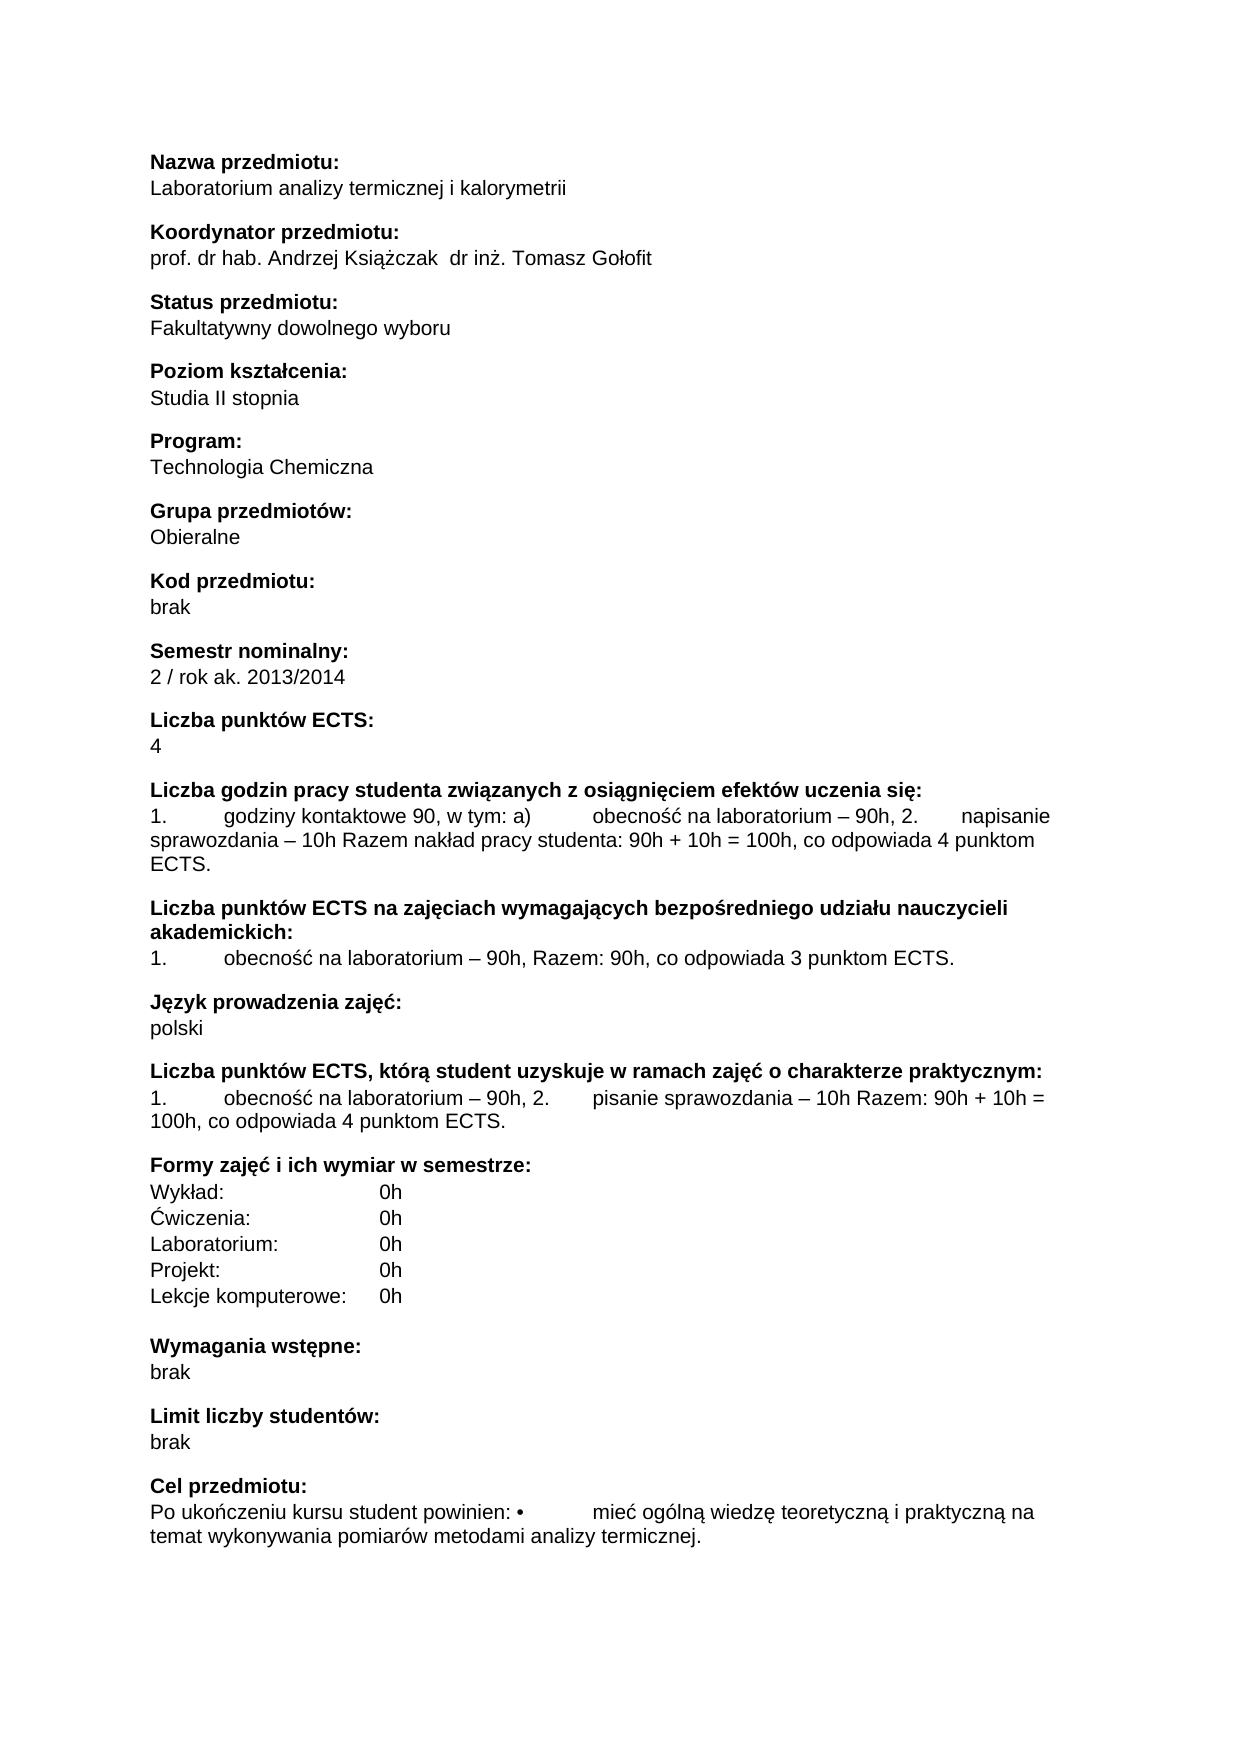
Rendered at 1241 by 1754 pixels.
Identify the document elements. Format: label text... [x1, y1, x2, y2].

text Kod przedmiotu: [150, 569, 1090, 593]
table_cell Ćwiczenia: [140, 1206, 367, 1230]
table_cell 0h [369, 1256, 597, 1282]
text 2 / rok ak. 2013/2014 [150, 664, 1090, 688]
text Po ukończeniu kursu student powinien: • mieć ogólną wiedzę teoretyczną i praktyczną na temat wykonywania pomiarów metodami analizy termicznej. [150, 1499, 1090, 1547]
text Język prowadzenia zajęć: [150, 989, 1090, 1013]
text brak [150, 1430, 1090, 1454]
text Liczba godzin pracy studenta związanych z osiągnięciem efektów uczenia się: [150, 778, 1090, 802]
text Nazwa przedmiotu: [150, 150, 1090, 174]
text Studia II stopnia [150, 385, 1090, 409]
text Status przedmiotu: [150, 289, 1090, 313]
text Liczba punktów ECTS: [150, 708, 1090, 732]
text polski [150, 1016, 1090, 1039]
text Limit liczby studentów: [150, 1404, 1090, 1428]
text Semestr nominalny: [150, 638, 1090, 662]
table_cell Projekt: [140, 1258, 367, 1282]
text Poziom kształcenia: [150, 359, 1090, 383]
text 1. obecność na laboratorium – 90h, 2. pisanie sprawozdania – 10h Razem: 90h + 10h = 100h, co odpowiada 4 punktom ECTS. [150, 1085, 1090, 1133]
text Formy zajęć i ich wymiar w semestrze: [150, 1153, 1090, 1177]
table_cell 0h [369, 1230, 597, 1256]
text Koordynator przedmiotu: [150, 220, 1090, 244]
text Program: [150, 429, 1090, 453]
text Liczba punktów ECTS na zajęciach wymagających bezpośredniego udziału nauczycieli akademickich: [150, 896, 1090, 944]
text Fakultatywny dowolnego wyboru [150, 316, 1090, 339]
text 1. godziny kontaktowe 90, w tym: a) obecność na laboratorium – 90h, 2. napisanie sprawozdania – 10h Razem nakład pracy studenta: 90h + 10h = 100h, co odpowiada 4 punktom ECTS. [150, 804, 1090, 876]
table_cell Lekcje komputerowe: [140, 1284, 367, 1308]
text Laboratorium analizy termicznej i kalorymetrii [150, 176, 1090, 200]
text Liczba punktów ECTS, którą student uzyskuje w ramach zajęć o charakterze praktycznym: [150, 1059, 1090, 1083]
text Grupa przedmiotów: [150, 499, 1090, 523]
table_cell Laboratorium: [140, 1232, 367, 1256]
text brak [150, 595, 1090, 619]
table_header 0h [369, 1180, 597, 1204]
text Wymagania wstępne: [150, 1334, 1090, 1358]
text prof. dr hab. Andrzej Książczak dr inż. Tomasz Gołofit [150, 246, 1090, 270]
text brak [150, 1360, 1090, 1384]
text Technologia Chemiczna [150, 455, 1090, 479]
text Cel przedmiotu: [150, 1473, 1090, 1497]
text 1. obecność na laboratorium – 90h, Razem: 90h, co odpowiada 3 punktom ECTS. [150, 946, 1090, 970]
text Obieralne [150, 525, 1090, 549]
text 4 [150, 734, 1090, 758]
table_cell 0h [369, 1282, 597, 1308]
table_cell 0h [369, 1204, 597, 1230]
table_header Wykład: [140, 1180, 367, 1204]
